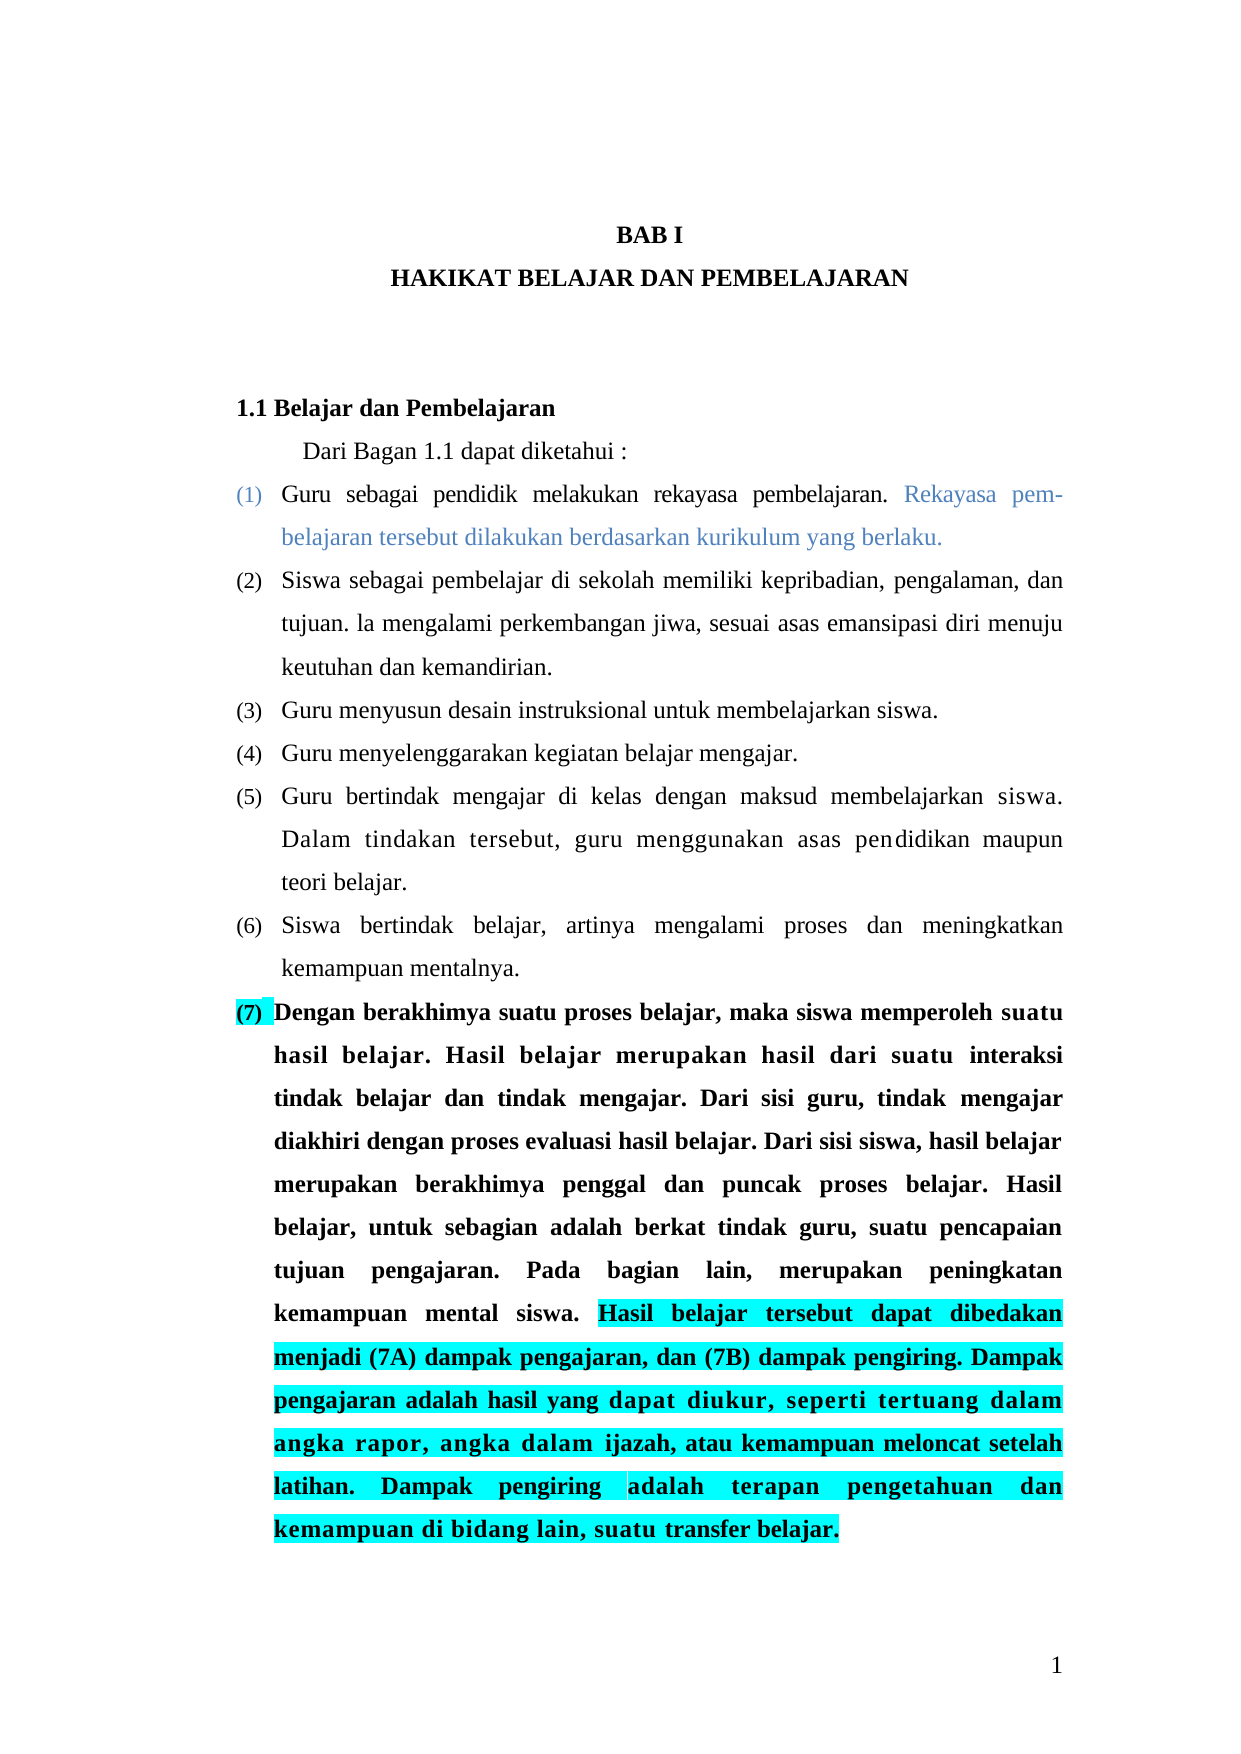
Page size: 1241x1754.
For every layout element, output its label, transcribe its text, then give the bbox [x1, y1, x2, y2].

list Guru menyelenggarakan kegiatan belajar mengajar. [236, 738, 1063, 767]
text HAKIKAT BELAJAR DAN PEMBELAJARAN [236, 263, 1063, 292]
text Dari Bagan 1.1 dapat diketahui : [296, 436, 1063, 465]
list Guru menyusun desain instruksional untuk membelajarkan siswa. [236, 695, 1063, 723]
list Guru sebagai pendidik melakukan rekayasa pembelajaran. Rekayasa pem-belajaran tersebut dilakukan berdasarkan kurikulum yang berlaku. [236, 479, 1063, 551]
list Guru bertindak mengajar di kelas dengan maksud membelajarkan siswa. Dalam tindakan tersebut, guru menggunakan asas pendidikan maupun teori belajar. [236, 781, 1063, 896]
list Siswa bertindak belajar, artinya mengalami proses dan meningkatkan kemampuan mentalnya. [236, 910, 1063, 982]
list Dengan berakhimya suatu proses belajar, maka siswa memperoleh suatu hasil belajar. Hasil belajar merupakan hasil dari suatu interaksi tindak belajar dan tindak mengajar. Dari sisi guru, tindak mengajar diakhiri dengan proses evaluasi hasil belajar. Dari sisi siswa, hasil belajar merupakan berakhimya penggal dan puncak proses belajar. Hasil belajar, untuk sebagian adalah berkat tindak guru, suatu pencapaian tujuan pengajaran. Pada bagian lain, merupakan peningkatan kemampuan mental siswa. Hasil belajar tersebut dapat dibedakan menjadi (7A) dampak pengajaran, dan (7B) dampak pengiring. Dampak pengajaran adalah hasil yang dapat diukur, seperti tertuang dalam angka rapor, angka dalam ijazah, atau kemampuan meloncat setelah latihan. Dampak pengiring adalah terapan pengetahuan dan kemampuan di bidang lain, suatu transfer belajar. [236, 997, 1063, 1543]
list Siswa sebagai pembelajar di sekolah memiliki kepribadian, pengalaman, dan tujuan. la mengalami perkembangan jiwa, sesuai asas emansipasi diri menuju keutuhan dan kemandirian. [236, 565, 1063, 680]
text BAB I [236, 220, 1063, 249]
text 1.1 Belajar dan Pembelajaran [236, 393, 1063, 422]
